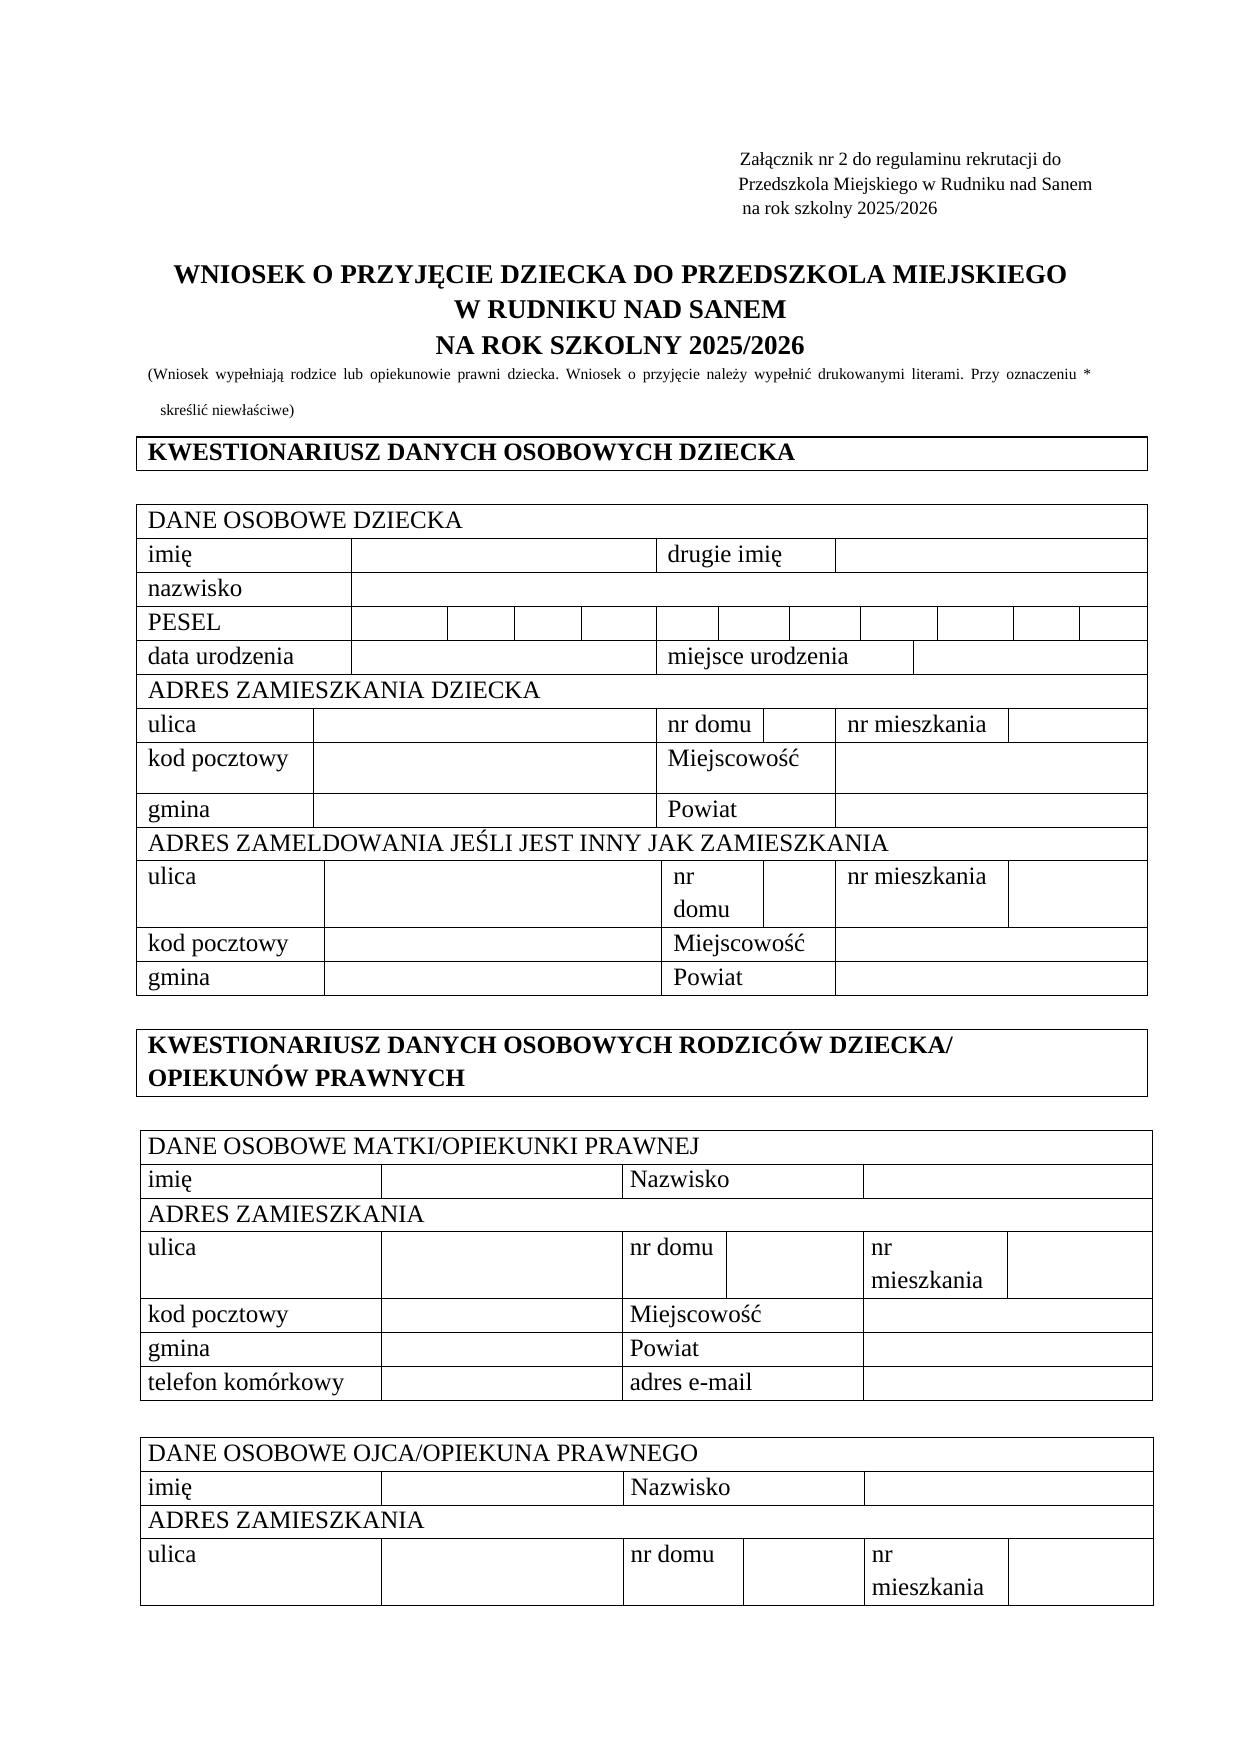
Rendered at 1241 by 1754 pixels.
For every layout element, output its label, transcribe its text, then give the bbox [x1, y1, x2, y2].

table_cell [790, 607, 860, 640]
table_cell nr domu [662, 861, 763, 927]
text na rok szkolny 2025/2026 [260, 197, 1093, 219]
table_cell imię [137, 539, 351, 572]
table_cell [864, 1165, 1152, 1198]
table_cell [1080, 607, 1147, 640]
table_cell [836, 539, 1147, 572]
text (Wniosek wypełniają rodzice lub opiekunowie prawni dziecka. Wniosek o przyjęcie należy wypełnić drukowanymi literami. Przy oznaczeniu * skreślić niewłaściwe) [148, 365, 1093, 432]
table_cell [325, 962, 661, 995]
table_cell [382, 1472, 623, 1504]
table_cell Miejscowość [657, 743, 835, 793]
table_cell imię [141, 1165, 381, 1198]
text Przedszkola Miejskiego w Rudniku nad Sanem [260, 172, 1093, 194]
table_cell kod pocztowy [137, 928, 324, 961]
table_cell [836, 928, 1147, 961]
table_cell kod pocztowy [137, 743, 313, 793]
table_cell [719, 607, 789, 640]
table_header DANE OSOBOWE DZIECKA [137, 505, 1147, 538]
table_cell [325, 928, 661, 961]
table_cell ADRES ZAMIESZKANIA [141, 1199, 1152, 1231]
text W RUDNIKU NAD SANEM [148, 293, 1093, 324]
table_cell nr mieszkania [865, 1539, 1008, 1605]
table_cell kod pocztowy [141, 1299, 381, 1332]
table_cell Powiat [623, 1333, 863, 1366]
table_cell [861, 607, 937, 640]
table_cell Powiat [657, 794, 835, 827]
table_cell ulica [137, 861, 324, 927]
table_cell ADRES ZAMIESZKANIA [141, 1506, 1153, 1538]
table_cell [864, 1367, 1152, 1400]
table_cell telefon komórkowy [141, 1367, 381, 1400]
table_cell adres e-mail [623, 1367, 863, 1400]
table_cell Miejscowość [662, 928, 835, 961]
table_cell [727, 1232, 863, 1298]
table_cell [314, 794, 656, 827]
table_cell [382, 1299, 622, 1332]
table_cell data urodzenia [137, 641, 351, 674]
table_cell nr mieszkania [864, 1232, 1007, 1298]
table_cell [744, 1539, 864, 1605]
table_cell gmina [141, 1333, 381, 1366]
table_cell nr mieszkania [836, 861, 1008, 927]
table_cell [836, 962, 1147, 995]
table_cell [836, 743, 1147, 793]
table_cell [382, 1232, 622, 1298]
table_cell miejsce urodzenia [657, 641, 913, 674]
table_cell [382, 1165, 622, 1198]
table_cell [448, 607, 514, 640]
table_cell [1014, 607, 1079, 640]
table_cell [1009, 709, 1147, 742]
table_cell [314, 743, 656, 793]
table_cell Powiat [662, 962, 835, 995]
table_cell [352, 607, 447, 640]
table_cell nr domu [624, 1539, 743, 1605]
table_cell [864, 1299, 1152, 1332]
table_cell [1009, 861, 1147, 927]
table_cell [382, 1539, 623, 1605]
table_cell [352, 641, 656, 674]
table_cell ulica [137, 709, 313, 742]
table_cell Miejscowość [623, 1299, 863, 1332]
text Załącznik nr 2 do regulaminu rekrutacji do [260, 148, 1093, 169]
table_cell gmina [137, 962, 324, 995]
table_cell [382, 1367, 622, 1400]
table_header DANE OSOBOWE OJCA/OPIEKUNA PRAWNEGO [141, 1438, 1153, 1471]
table_cell gmina [137, 794, 313, 827]
table_cell [352, 573, 1147, 606]
table_cell [1009, 1539, 1153, 1605]
table_cell [764, 861, 835, 927]
table_header KWESTIONARIUSZ DANYCH OSOBOWYCH RODZICÓW DZIECKA/ OPIEKUNÓW PRAWNYCH [137, 1030, 1147, 1096]
table_cell [938, 607, 1013, 640]
table_cell ulica [141, 1539, 381, 1605]
table_cell nr mieszkania [836, 709, 1008, 742]
table_header DANE OSOBOWE MATKI/OPIEKUNKI PRAWNEJ [141, 1131, 1152, 1163]
table_header KWESTIONARIUSZ DANYCH OSOBOWYCH DZIECKA [137, 438, 1147, 470]
table_cell [1008, 1232, 1152, 1298]
table_cell [352, 539, 656, 572]
table_cell [314, 709, 656, 742]
table_cell PESEL [137, 607, 351, 640]
table_cell Nazwisko [624, 1472, 864, 1504]
text NA ROK SZKOLNY 2025/2026 [148, 329, 1093, 360]
table_cell [515, 607, 581, 640]
table_cell ADRES ZAMELDOWANIA JEŚLI JEST INNY JAK ZAMIESZKANIA [137, 828, 1147, 860]
table_cell ulica [141, 1232, 381, 1298]
table_cell [382, 1333, 622, 1366]
table_cell ADRES ZAMIESZKANIA DZIECKA [137, 675, 1147, 708]
table_cell [864, 1333, 1152, 1366]
table_cell drugie imię [657, 539, 835, 572]
table_cell [325, 861, 661, 927]
table_cell imię [141, 1472, 381, 1504]
table_cell nr domu [657, 709, 763, 742]
table_cell [764, 709, 835, 742]
table_cell nr domu [623, 1232, 726, 1298]
table_cell Nazwisko [623, 1165, 863, 1198]
table_cell [657, 607, 718, 640]
text WNIOSEK O PRZYJĘCIE DZIECKA DO PRZEDSZKOLA MIEJSKIEGO [148, 258, 1093, 289]
table_cell [582, 607, 656, 640]
table_cell [865, 1472, 1153, 1504]
table_cell nazwisko [137, 573, 351, 606]
table_cell [836, 794, 1147, 827]
table_cell [914, 641, 1147, 674]
